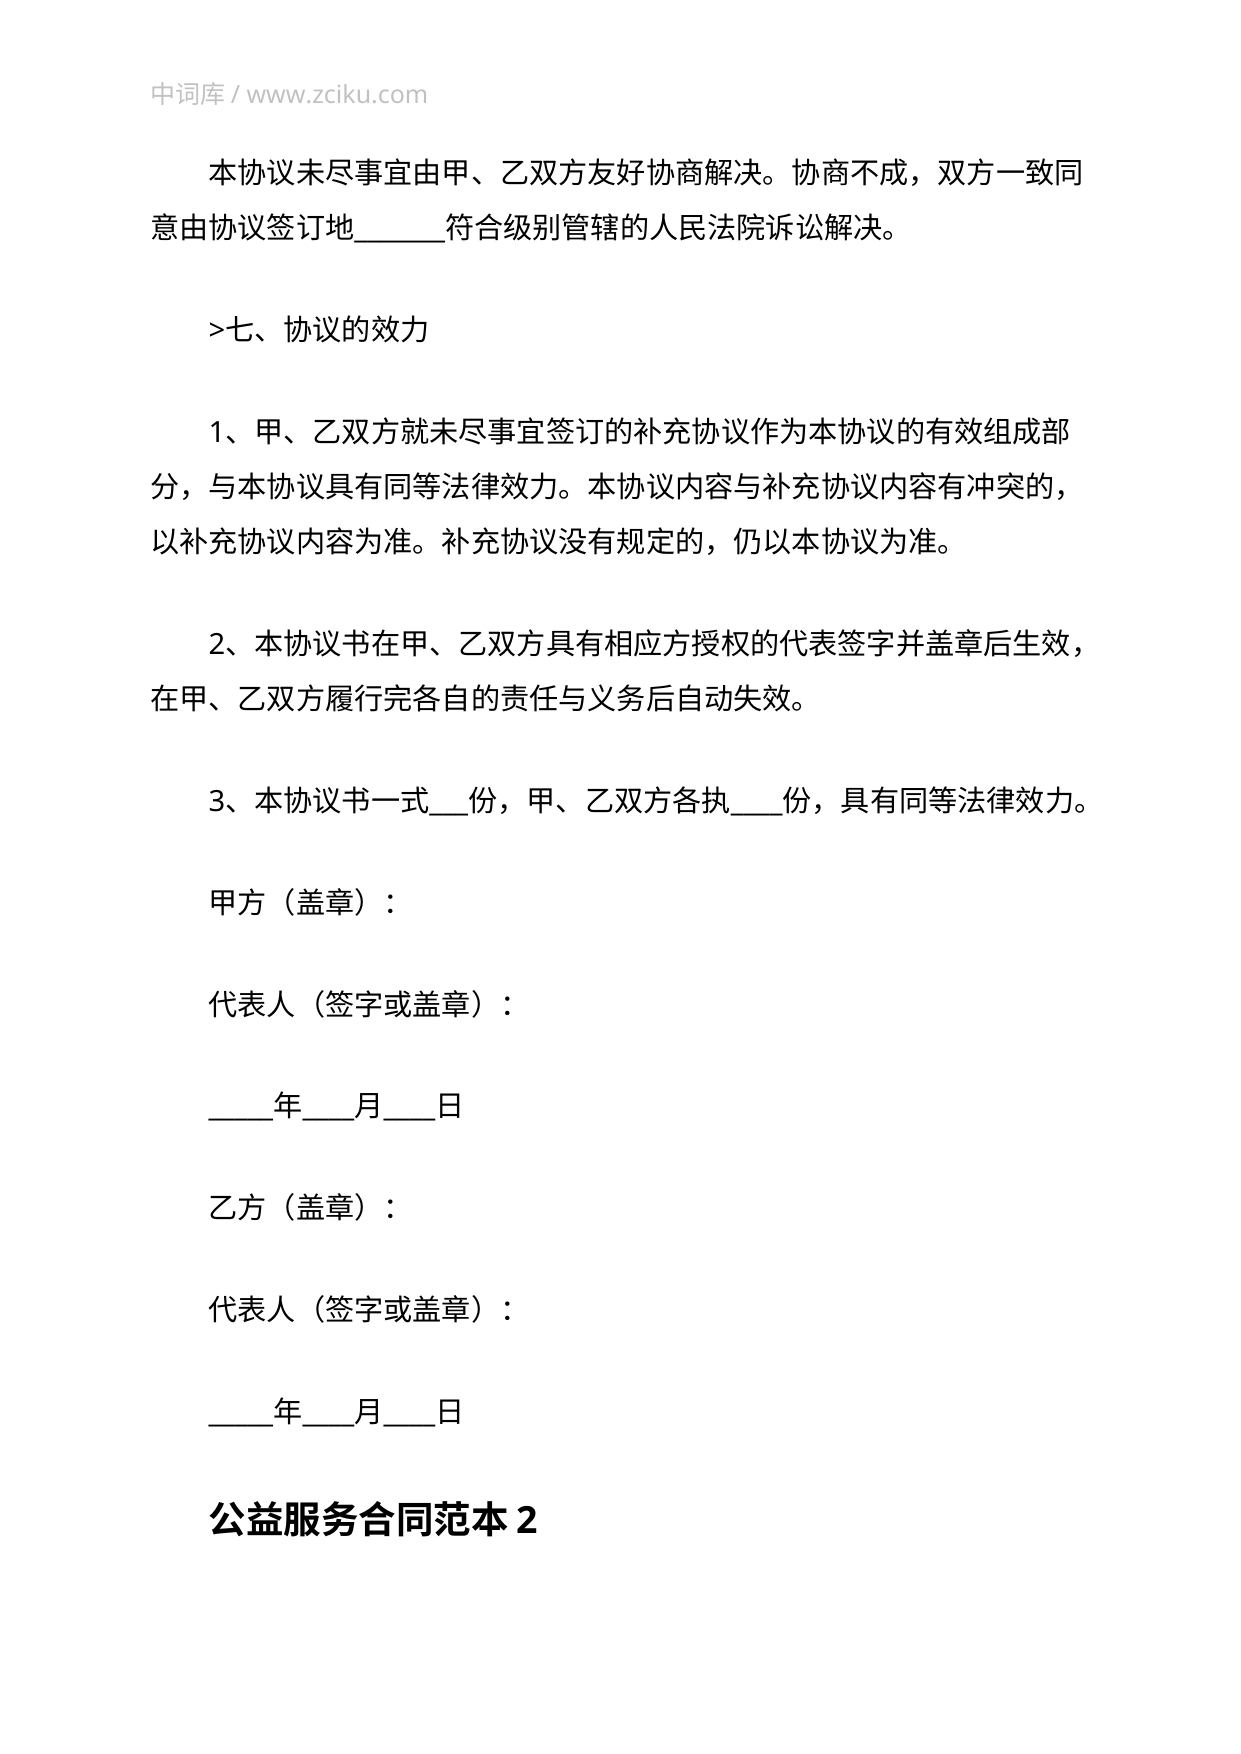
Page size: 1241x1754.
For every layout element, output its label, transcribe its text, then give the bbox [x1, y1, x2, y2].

text 2、本协议书在甲、乙双方具有相应方授权的代表签字并盖章后生效，在甲、乙双方履行完各自的责任与义务后自动失效。 [150, 621, 1090, 718]
text 代表人（签字或盖章）： [150, 981, 1090, 1023]
text 本协议未尽事宜由甲、乙双方友好协商解决。协商不成，双方一致同意由协议签订地_______符合级别管辖的人民法院诉讼解决。 [150, 150, 1090, 247]
text 1、甲、乙双方就未尽事宜签订的补充协议作为本协议的有效组成部分，与本协议具有同等法律效力。本协议内容与补充协议内容有冲突的，以补充协议内容为准。补充协议没有规定的，仍以本协议为准。 [150, 409, 1090, 561]
text _____年____月____日 [150, 1083, 1090, 1125]
text 代表人（签字或盖章）： [150, 1287, 1090, 1329]
text 甲方（盖章）： [150, 879, 1090, 922]
text >七、协议的效力 [150, 307, 1090, 349]
text 公益服务合同范本2 [150, 1490, 1090, 1545]
text 乙方（盖章）： [150, 1185, 1090, 1227]
text _____年____月____日 [150, 1388, 1090, 1431]
text 3、本协议书一式___份，甲、乙双方各执____份，具有同等法律效力。 [150, 777, 1090, 820]
